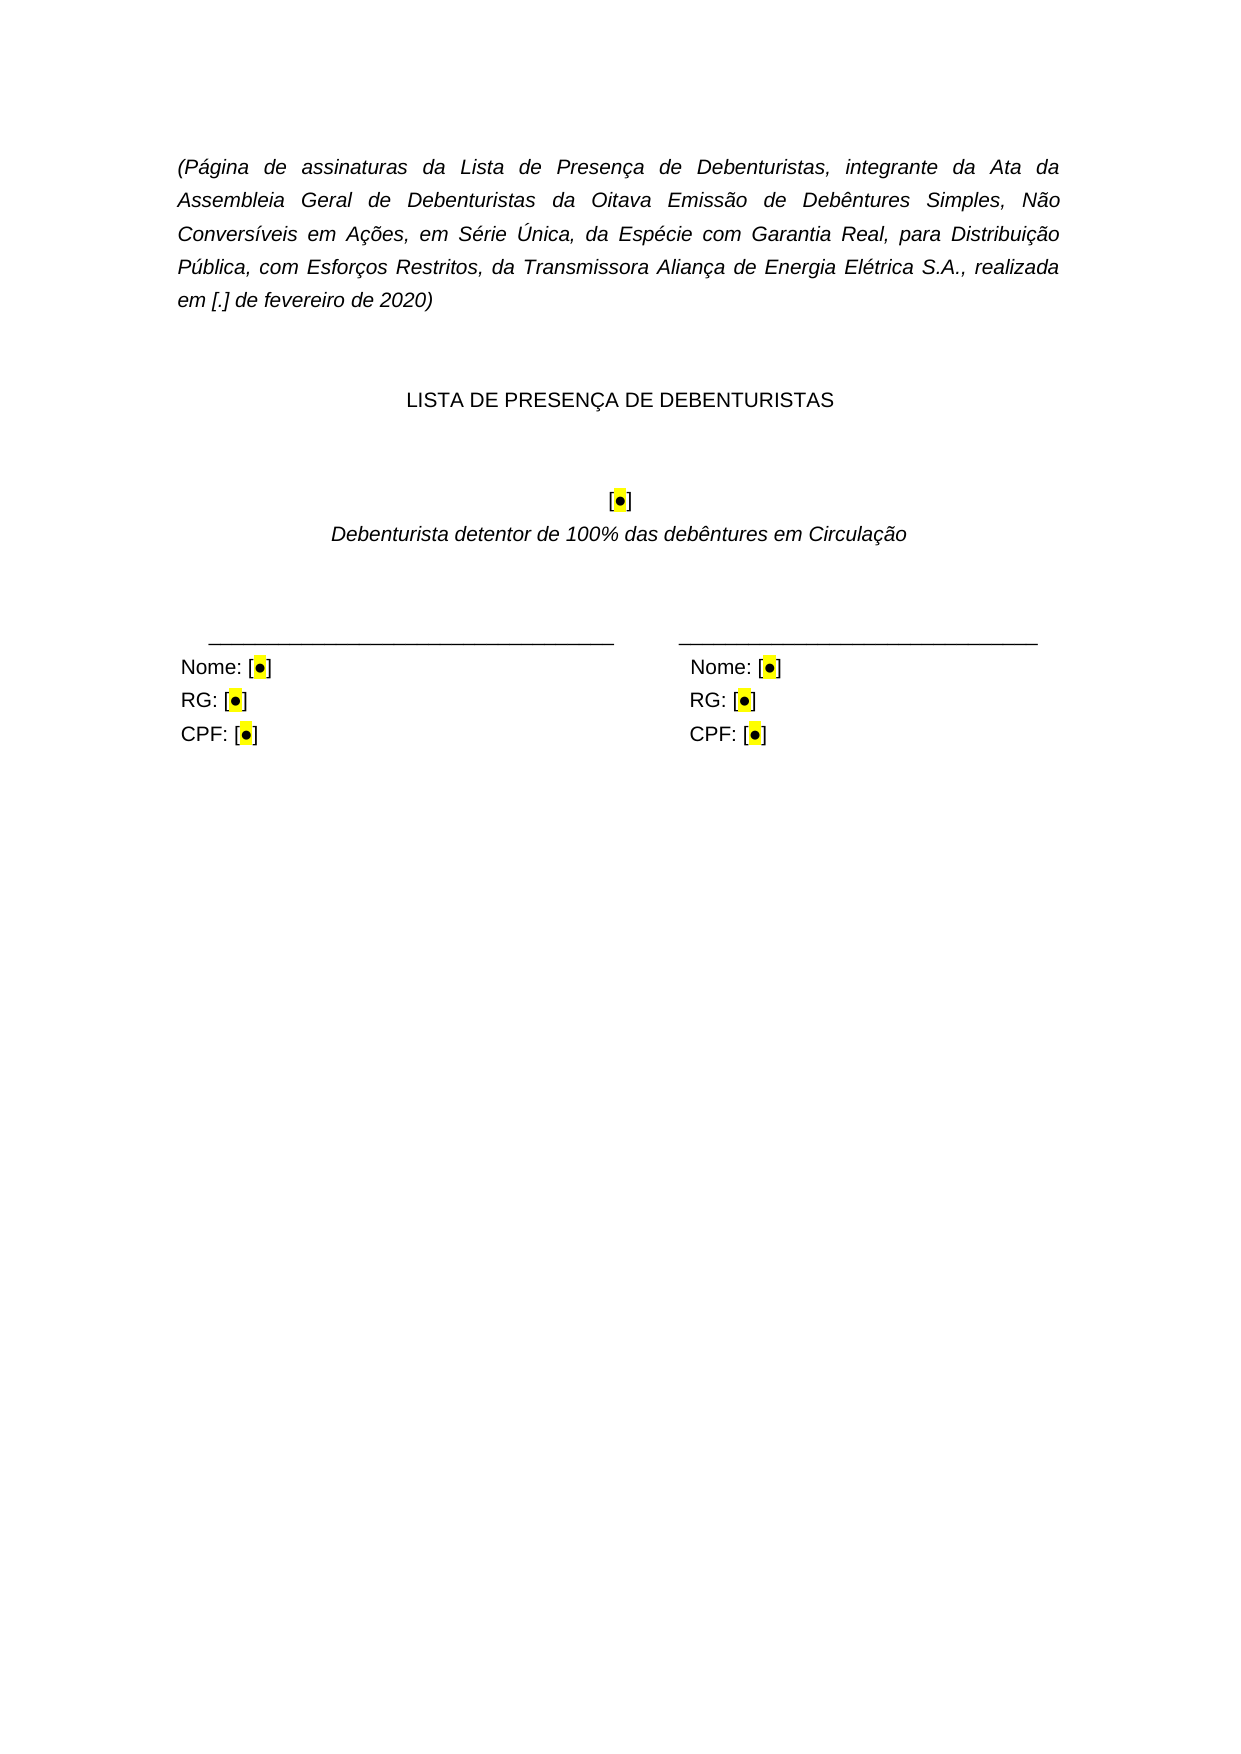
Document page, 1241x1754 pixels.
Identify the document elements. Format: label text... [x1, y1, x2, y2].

table_cell Nome: [●] RG: [●] CPF: [●] [650, 648, 1067, 748]
table_header ___________________________________ [173, 614, 649, 648]
text Debenturista detentor de 100% das debêntures em Circulação [177, 514, 1063, 548]
text [●] [177, 481, 1063, 514]
text (Página de assinaturas da Lista de Presença de Debenturistas, integrante da Ata da Assembleia Geral de Debenturistas da Oitava Emissão de Debêntures Simples, Não Conversíveis em Ações, em Série Única, da Espécie com Garantia Real, para Distribuição Pública, com Esforços Restritos, da Transmissora Aliança de Energia Elétrica S.A., realizada em [.] de fevereiro de 2020) [177, 148, 1063, 314]
table_header _______________________________ [650, 614, 1067, 648]
text LISTA DE PRESENÇA DE DEBENTURISTAS [177, 381, 1063, 414]
table_cell Nome: [●] RG: [●] CPF: [●] [173, 648, 649, 748]
